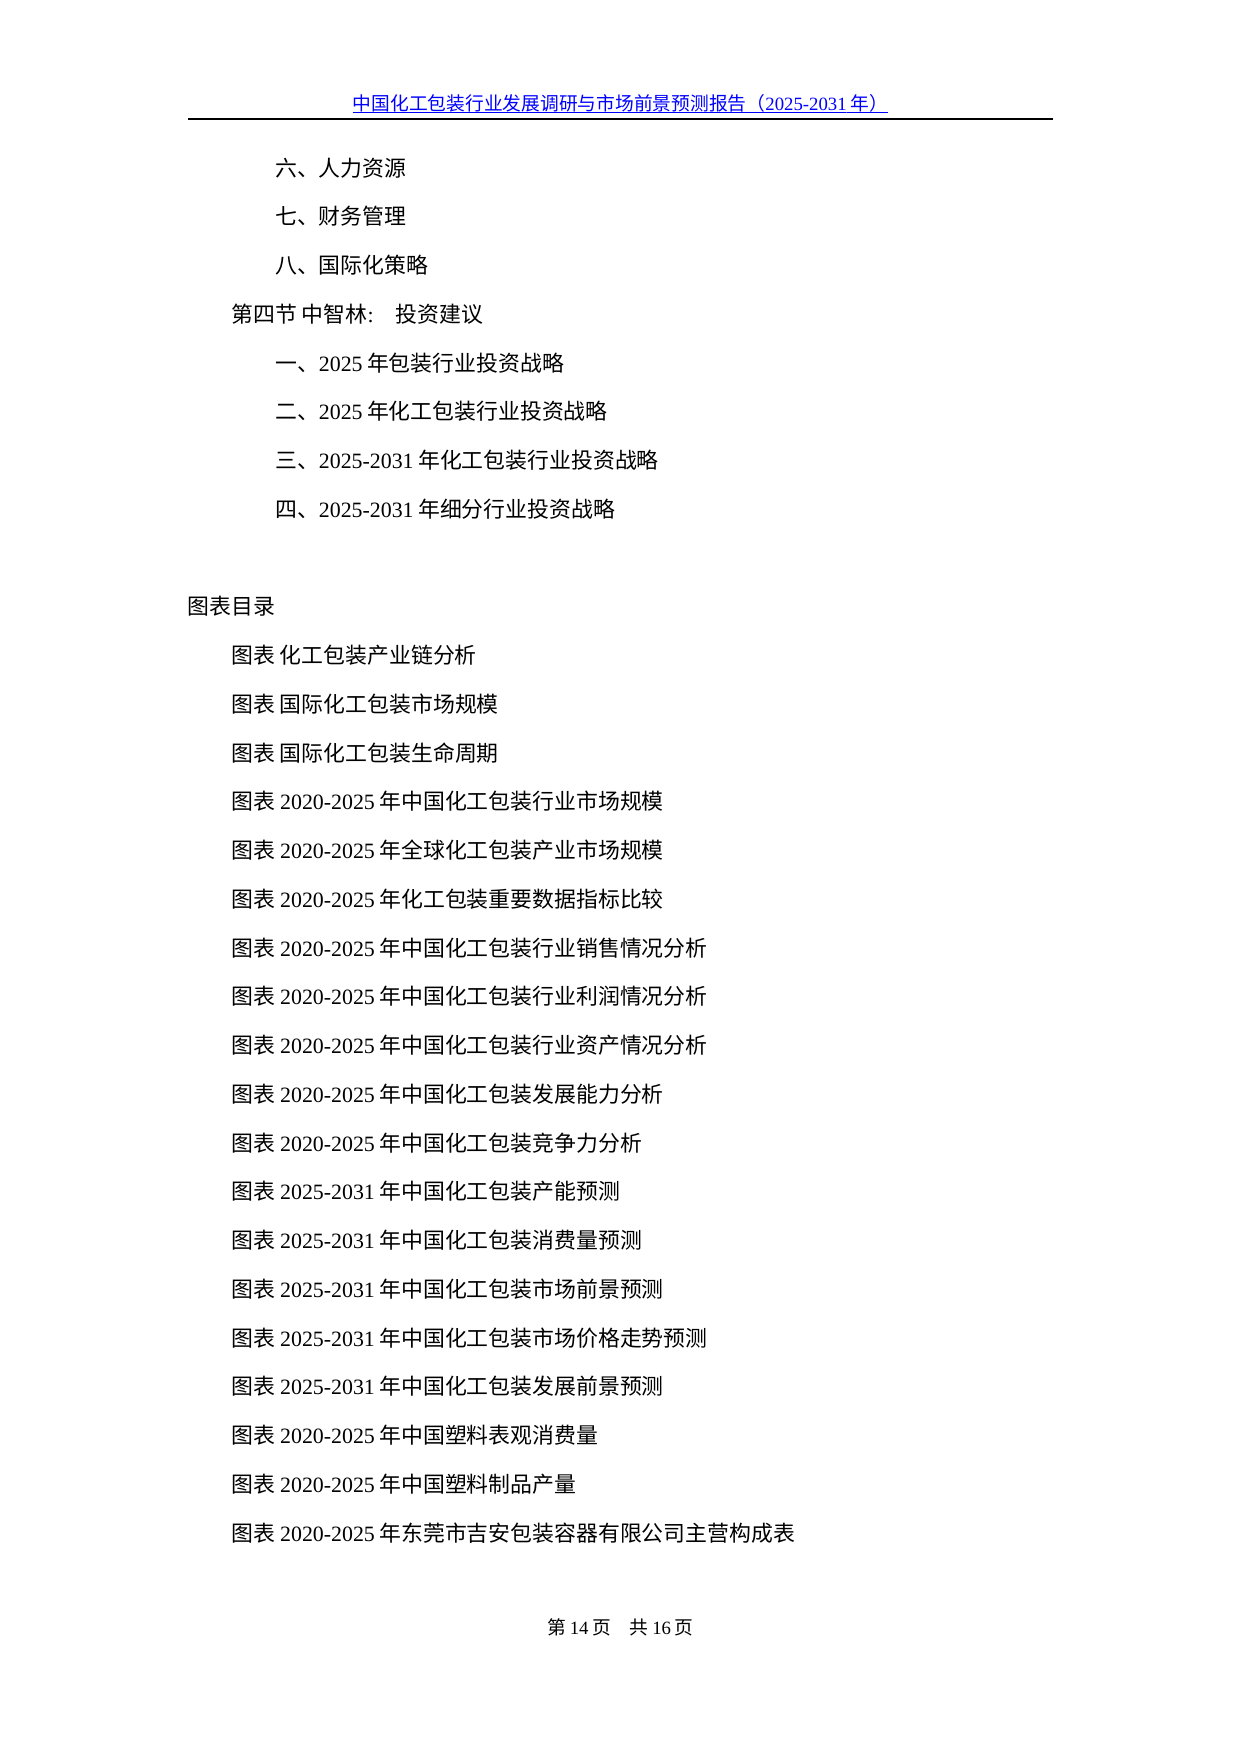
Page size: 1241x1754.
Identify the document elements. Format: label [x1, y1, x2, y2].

text [187, 150, 1053, 1548]
